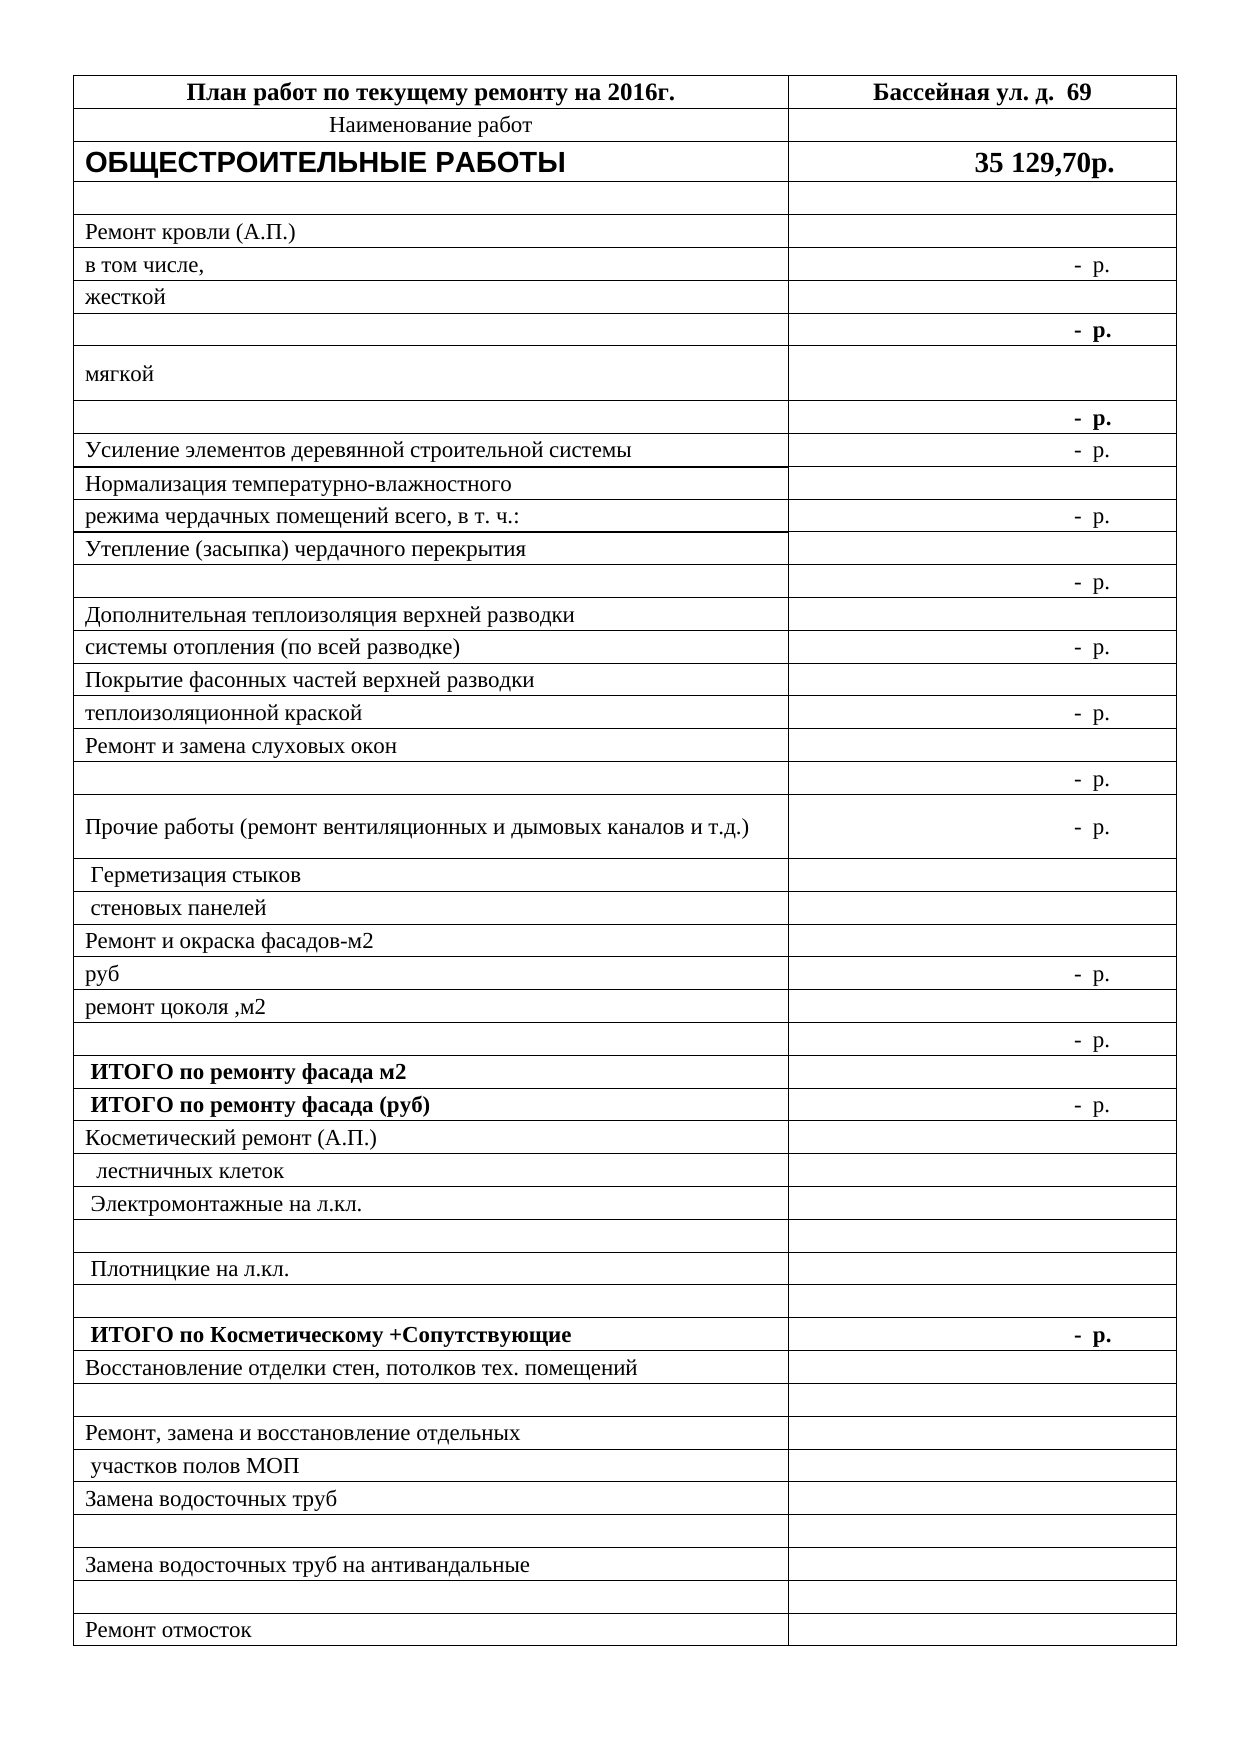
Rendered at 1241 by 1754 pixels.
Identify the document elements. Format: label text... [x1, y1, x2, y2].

table_cell [789, 1384, 1176, 1416]
table_cell [74, 1581, 788, 1612]
table_cell Замена водосточных труб [74, 1482, 788, 1514]
table_cell [789, 1614, 1176, 1645]
table_cell [789, 1351, 1176, 1383]
table_cell - р. [789, 314, 1176, 345]
table_cell стеновых панелей [74, 892, 788, 923]
table_cell [789, 925, 1176, 956]
table_cell Покрытие фасонных частей верхней разводки [74, 664, 788, 695]
table_cell ИТОГО по ремонту фасада м2 [74, 1056, 788, 1087]
table_cell ИТОГО по Косметическому +Сопутствующие [74, 1318, 788, 1350]
table_cell Ремонт и окраска фасадов-м2 [74, 925, 788, 956]
table_cell - р. [789, 957, 1176, 989]
table_cell системы отопления (по всей разводке) [74, 631, 788, 662]
table_cell [74, 565, 788, 597]
table_cell - р. [789, 248, 1176, 280]
table_cell [789, 281, 1176, 312]
table_cell - р. [789, 1023, 1176, 1055]
table_cell [789, 1121, 1176, 1153]
table_cell [789, 1417, 1176, 1448]
table_cell [789, 1154, 1176, 1186]
table_cell [789, 729, 1176, 761]
table_cell [789, 532, 1176, 564]
table_cell [789, 1450, 1176, 1481]
table_cell [789, 467, 1176, 498]
table_cell [789, 1285, 1176, 1317]
table_cell Герметизация стыков [74, 859, 788, 891]
table_cell [74, 1023, 788, 1055]
table_cell [789, 598, 1176, 630]
table_cell Прочие работы (ремонт вентиляционных и дымовых каналов и т.д.) [74, 795, 788, 858]
table_cell [74, 1384, 788, 1416]
table_cell - р. [789, 795, 1176, 858]
table_cell - р. [789, 565, 1176, 597]
table_cell Замена водосточных труб на антивандальные [74, 1548, 788, 1580]
table_cell Наименование работ [74, 109, 788, 141]
table_cell [789, 892, 1176, 923]
table_cell Электромонтажные на л.кл. [74, 1187, 788, 1219]
table_cell - р. [789, 762, 1176, 794]
table_cell Ремонт, замена и восстановление отдельных [74, 1417, 788, 1448]
table_cell - р. [789, 631, 1176, 662]
table_cell - р. [789, 434, 1176, 466]
table_cell Дополнительная теплоизоляция верхней разводки [74, 598, 788, 630]
table_cell [789, 1253, 1176, 1284]
table_cell [789, 664, 1176, 695]
table_cell [789, 859, 1176, 891]
table_cell мягкой [74, 346, 788, 400]
table_cell [74, 1515, 788, 1547]
table_cell [74, 1220, 788, 1252]
table_cell ОБЩЕСТРОИТЕЛЬНЫЕ РАБОТЫ [74, 142, 788, 181]
table_cell жесткой [74, 281, 788, 312]
table_cell 35 129,70р. [789, 142, 1176, 181]
table_cell [74, 314, 788, 345]
table_cell Восстановление отделки стен, потолков тех. помещений [74, 1351, 788, 1383]
table_cell - р. [789, 500, 1176, 531]
table_header План работ по текущему ремонту на 2016г. [74, 76, 788, 108]
table_cell - р. [789, 1089, 1176, 1120]
table_cell [789, 109, 1176, 141]
table_cell [74, 401, 788, 433]
table_cell [789, 1515, 1176, 1547]
table_cell Ремонт отмосток [74, 1614, 788, 1645]
table_cell [789, 1187, 1176, 1219]
table_cell [789, 346, 1176, 400]
table_cell [789, 1581, 1176, 1612]
table_cell Ремонт и замена слуховых окон [74, 729, 788, 761]
table_cell [789, 182, 1176, 214]
table_cell [789, 1220, 1176, 1252]
table_cell Утепление (засыпка) чердачного перекрытия [74, 533, 788, 564]
table_cell [789, 215, 1176, 247]
table_cell Усиление элементов деревянной строительной системы [74, 434, 788, 466]
table_cell в том числе, [74, 248, 788, 280]
table_cell Плотницкие на л.кл. [74, 1253, 788, 1284]
table_cell [789, 1548, 1176, 1580]
table_cell Ремонт кровли (А.П.) [74, 215, 788, 247]
table_header Бассейная ул. д. 69 [789, 76, 1176, 108]
table_cell [789, 990, 1176, 1022]
table_cell ремонт цоколя ,м2 [74, 990, 788, 1022]
table_cell Косметический ремонт (А.П.) [74, 1121, 788, 1153]
table_cell [74, 1285, 788, 1317]
table_cell участков полов МОП [74, 1450, 788, 1481]
table_cell руб [74, 957, 788, 989]
table_cell ИТОГО по ремонту фасада (руб) [74, 1089, 788, 1120]
table_cell [789, 1482, 1176, 1514]
table_cell режима чердачных помещений всего, в т. ч.: [74, 500, 788, 531]
table_cell - р. [789, 401, 1176, 433]
table_cell [789, 1056, 1176, 1087]
table_cell - р. [789, 1318, 1176, 1350]
table_cell - р. [789, 696, 1176, 728]
table_cell [74, 762, 788, 794]
table_cell лестничных клеток [74, 1154, 788, 1186]
table_cell Нормализация температурно-влажностного [74, 468, 788, 498]
table_cell теплоизоляционной краской [74, 696, 788, 728]
table_cell [74, 182, 788, 214]
